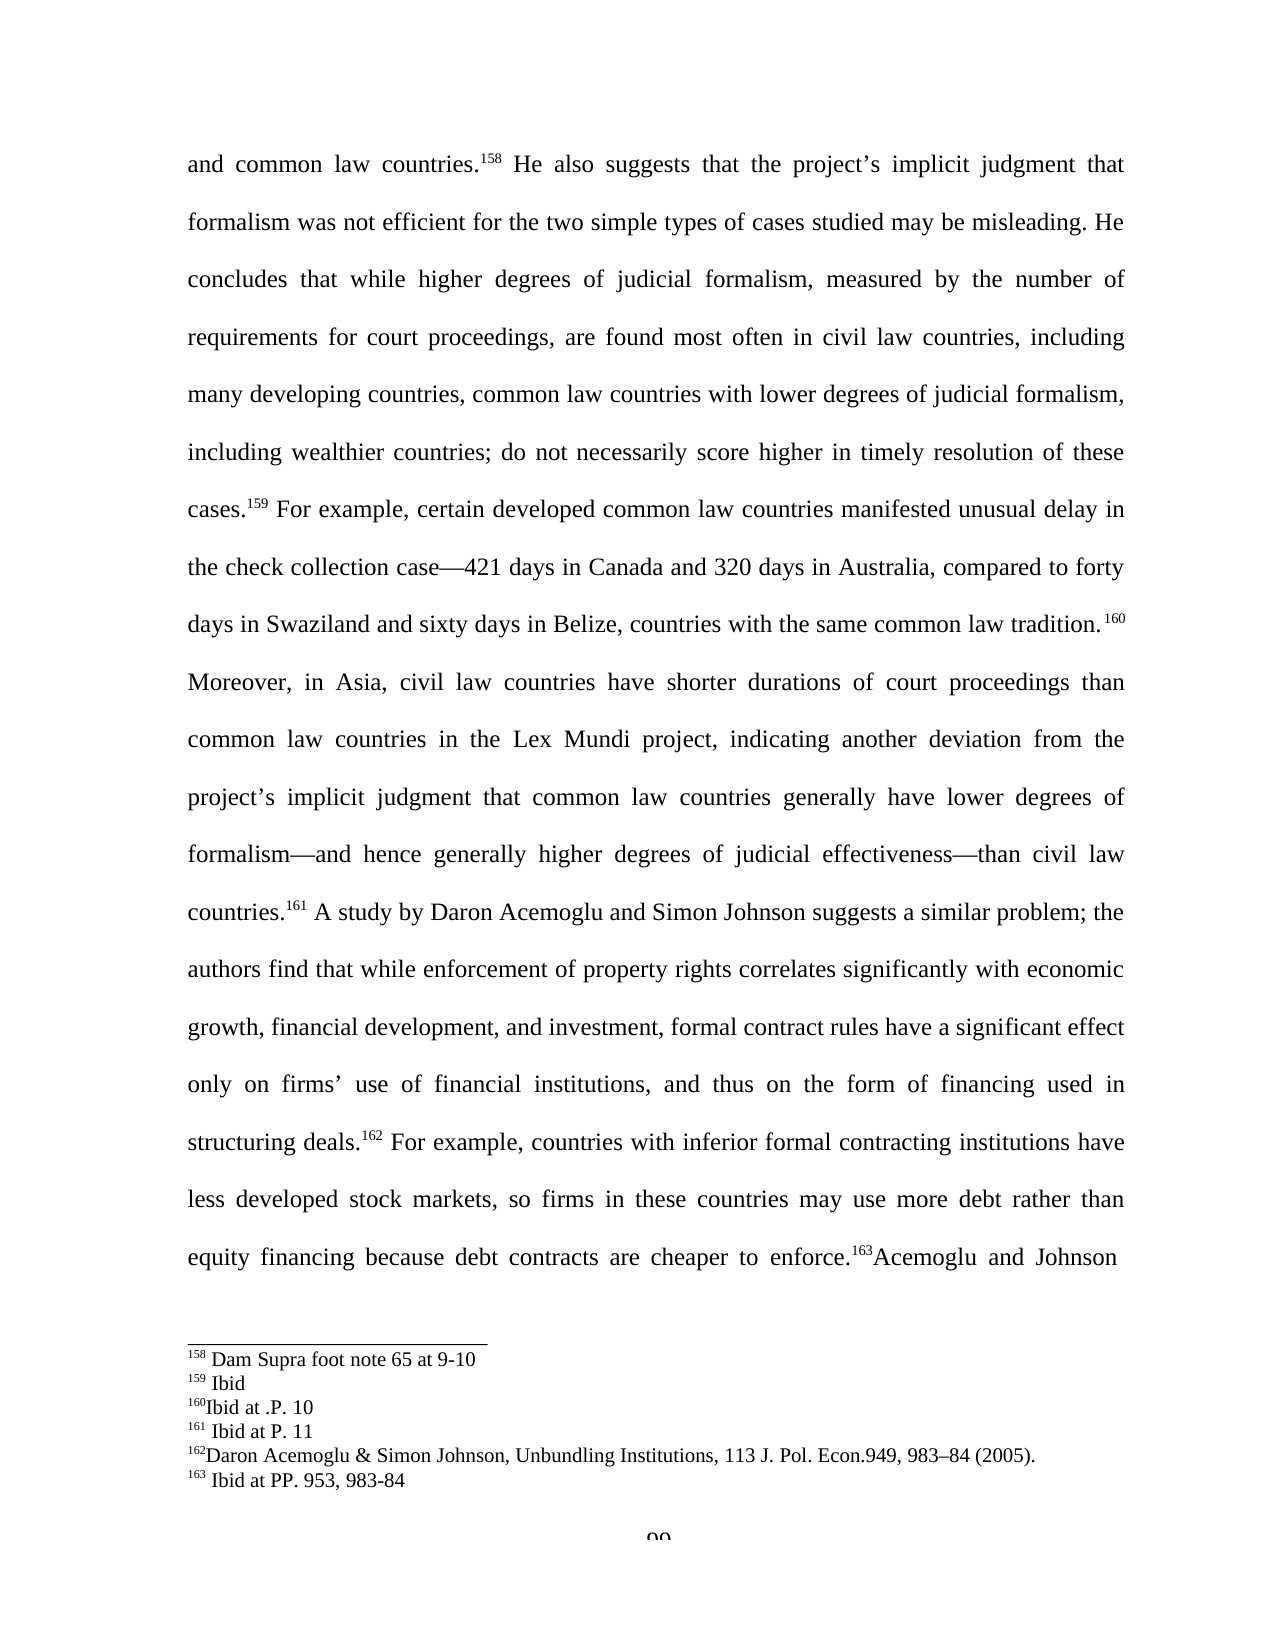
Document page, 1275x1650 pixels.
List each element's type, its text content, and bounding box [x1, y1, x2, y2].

text 159 Ibid [187, 1371, 1137, 1395]
text 162Daron Acemoglu & Simon Johnson, Unbundling Institutions, 113 J. Pol. Econ.949, 983–84 (2005). [187, 1443, 1137, 1467]
text 158 Dam Supra foot note 65 at 9-10 [187, 1348, 1137, 1371]
text and common law countries.158 He also suggests that the project’s implicit judgment that formalism was not efficient for the two simple types of cases studied may be misleading. He concludes that while higher degrees of judicial formalism, measured by the number of requirements for court proceedings, are found most often in civil law countries, including many developing countries, common law countries with lower degrees of judicial formalism, including wealthier countries; do not necessarily score higher in timely resolution of these cases.159 For example, certain developed common law countries manifested unusual delay in the check collection case—421 days in Canada and 320 days in Australia, compared to forty days in Swaziland and sixty days in Belize, countries with the same common law tradition.160 Moreover, in Asia, civil law countries have shorter durations of court proceedings than common law countries in the Lex Mundi project, indicating another deviation from the project’s implicit judgment that common law countries generally have lower degrees of formalism—and hence generally higher degrees of judicial effectiveness—than civil law countries.161 A study by Daron Acemoglu and Simon Johnson suggests a similar problem; the authors find that while enforcement of property rights correlates significantly with economic growth, financial development, and investment, formal contract rules have a significant effect only on firms’ use of financial institutions, and thus on the form of financing used in structuring deals.162 For example, countries with inferior formal contracting institutions have less developed stock markets, so firms in these countries may use more debt rather than equity financing because debt contracts are cheaper to enforce.163Acemoglu and Johnson [187, 149, 1126, 1271]
text 163 Ibid at PP. 953, 983-84 [187, 1467, 1137, 1492]
text 160Ibid at .P. 10 [187, 1395, 1137, 1419]
text 161 Ibid at P. 11 [187, 1419, 1137, 1443]
